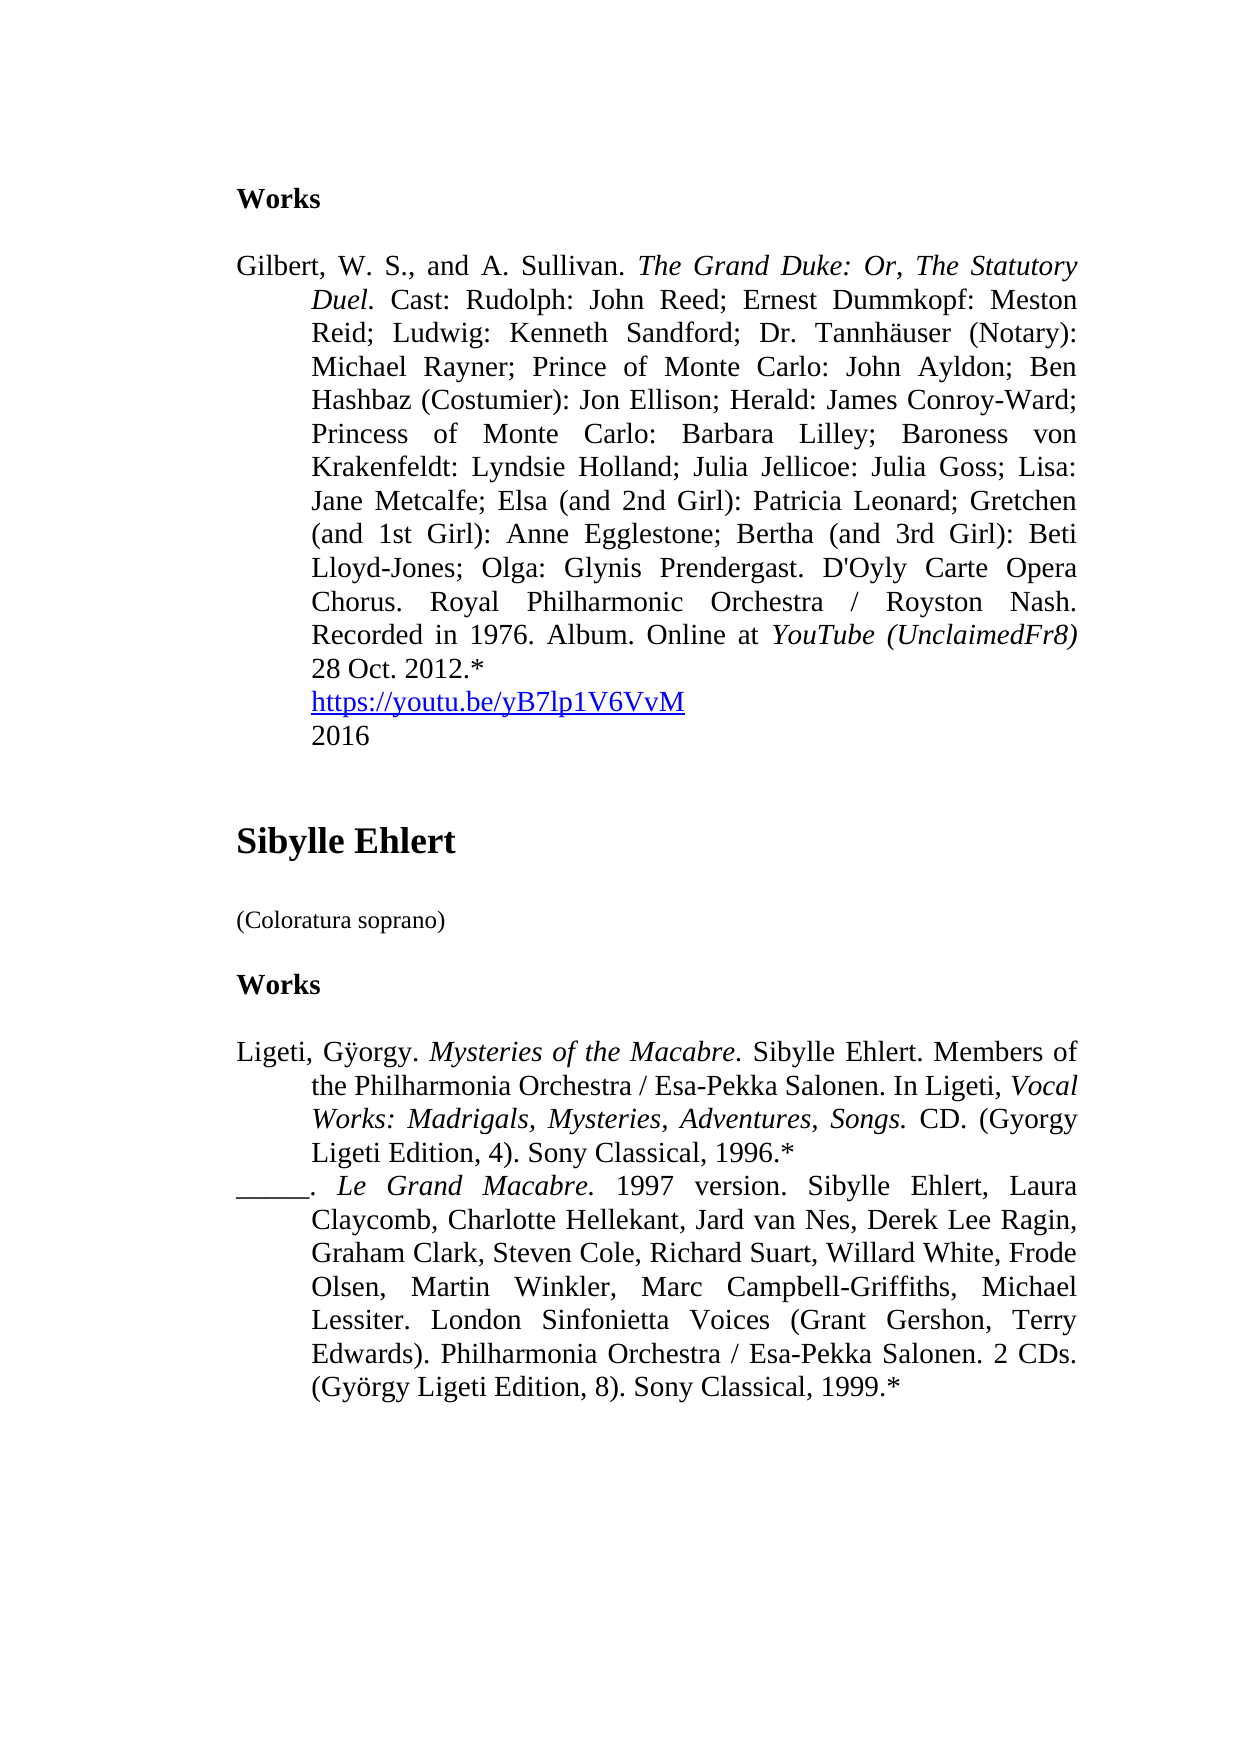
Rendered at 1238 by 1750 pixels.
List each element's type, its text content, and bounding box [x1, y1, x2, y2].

text Sibylle Ehlert [236, 818, 1078, 862]
text 2016 [236, 718, 1078, 751]
text Gilbert, W. S., and A. Sullivan. The Grand Duke: Or, The Statutory Duel. Cast: Rudolph: John Reed; Ernest Dummkopf: Meston Reid; Ludwig: Kenneth Sandford; Dr. Tannhäuser (Notary): Michael Rayner; Prince of Monte Carlo: John Ayldon; Ben Hashbaz (Costumier): Jon Ellison; Herald: James Conroy-Ward; Princess of Monte Carlo: Barbara Lilley; Baroness von Krakenfeldt: Lyndsie Holland; Julia Jellicoe: Julia Goss; Lisa: Jane Metcalfe; Elsa (and 2nd Girl): Patricia Leonard; Gretchen (and 1st Girl): Anne Egglestone; Bertha (and 3rd Girl): Beti Lloyd-Jones; Olga: Glynis Prendergast. D'Oyly Carte Opera Chorus. Royal Philharmonic Orchestra / Royston Nash. Recorded in 1976. Album. Online at YouTube (UnclaimedFr8) 28 Oct. 2012.* [236, 248, 1078, 684]
subtitle Works [236, 967, 1078, 1001]
text https://youtu.be/yB7lp1V6VvM [236, 684, 1078, 718]
text (Coloratura soprano) [236, 905, 1078, 933]
text Ligeti, Gÿorgy. Mysteries of the Macabre. Sibylle Ehlert. Members of the Philharmonia Orchestra / Esa-Pekka Salonen. In Ligeti, Vocal Works: Madrigals, Mysteries, Adventures, Songs. CD. (Gyorgy Ligeti Edition, 4). Sony Classical, 1996.* [236, 1034, 1078, 1168]
text Works [236, 181, 1078, 215]
text _____. Le Grand Macabre. 1997 version. Sibylle Ehlert, Laura Claycomb, Charlotte Hellekant, Jard van Nes, Derek Lee Ragin, Graham Clark, Steven Cole, Richard Suart, Willard White, Frode Olsen, Martin Winkler, Marc Campbell-Griffiths, Michael Lessiter. London Sinfonietta Voices (Grant Gershon, Terry Edwards). Philharmonia Orchestra / Esa-Pekka Salonen. 2 CDs. (György Ligeti Edition, 8). Sony Classical, 1999.* [236, 1168, 1078, 1403]
